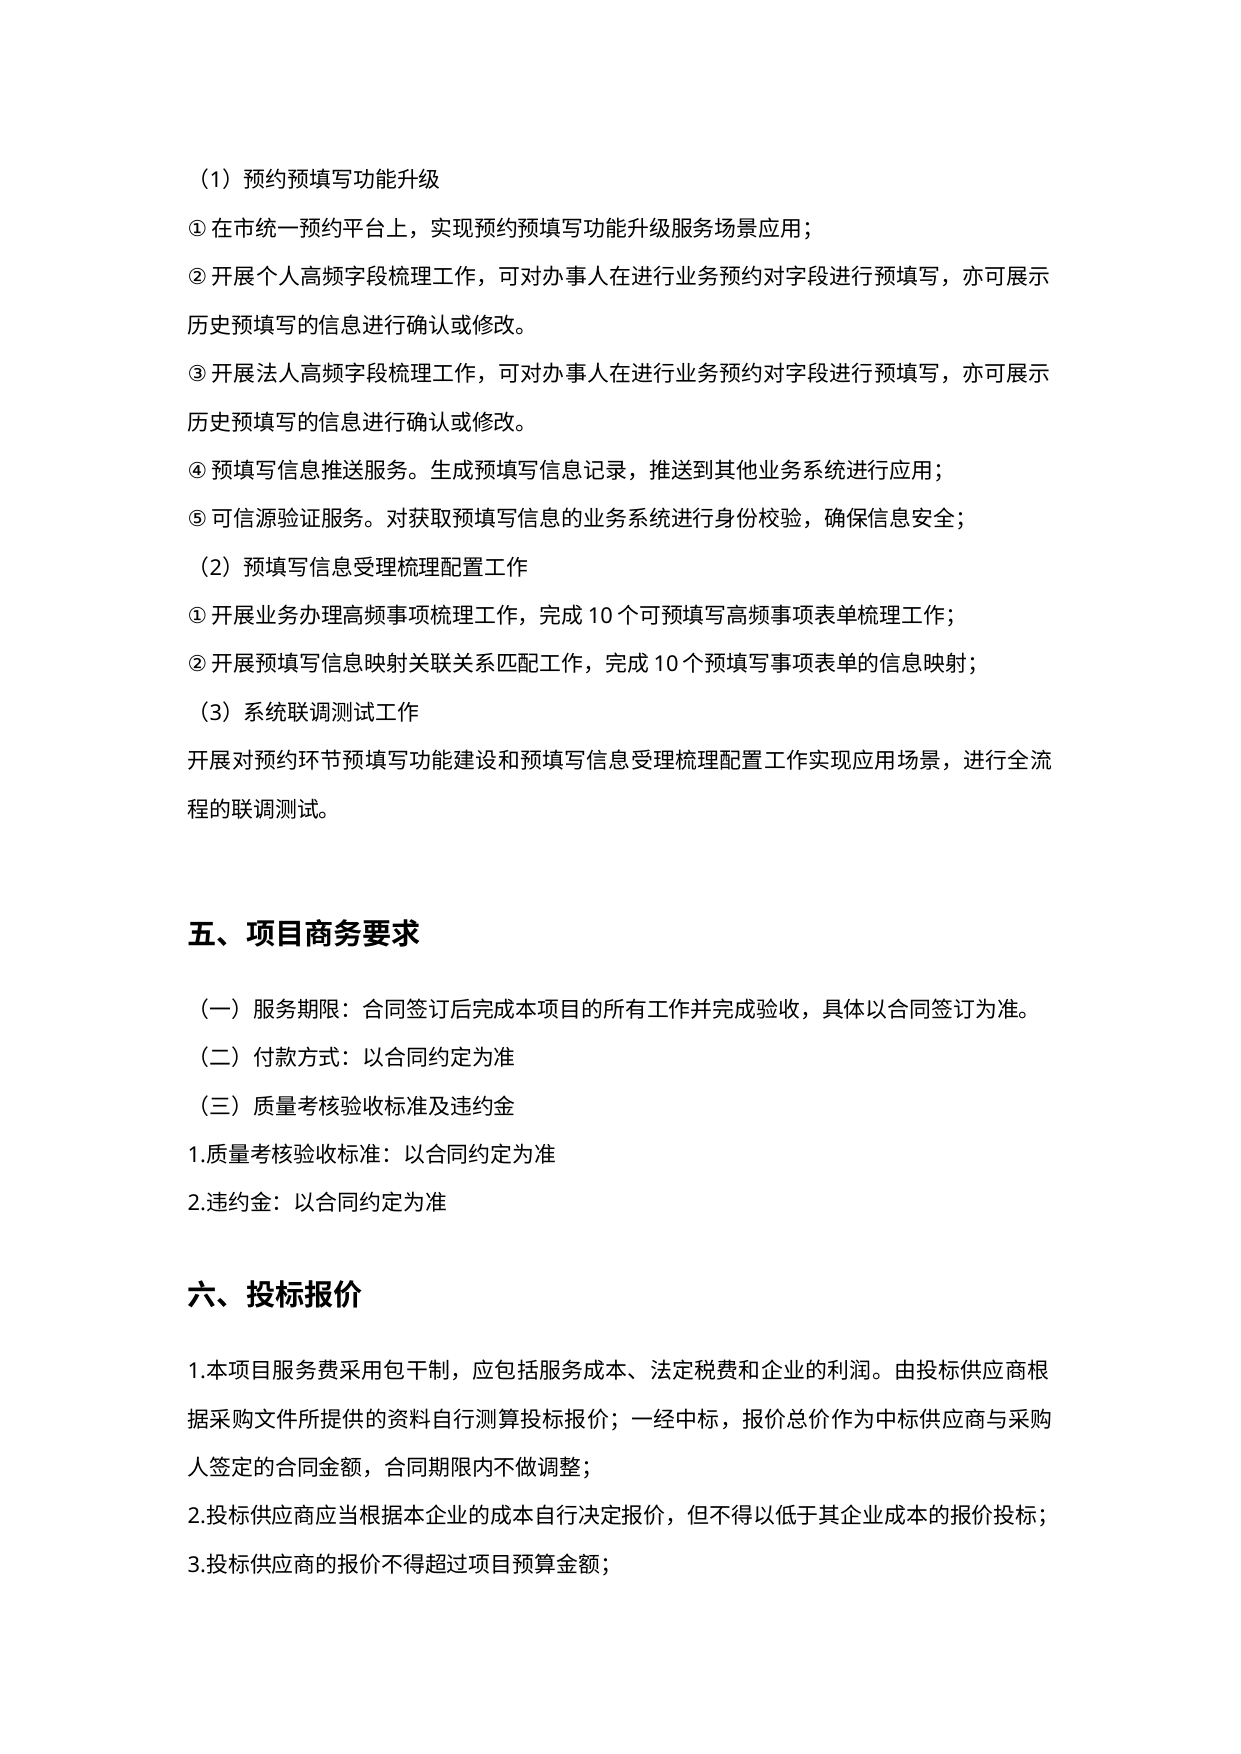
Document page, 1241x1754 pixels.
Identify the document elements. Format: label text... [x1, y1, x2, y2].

text 1.本项目服务费采用包干制，应包括服务成本、法定税费和企业的利润。由投标供应商根据采购文件所提供的资料自行测算投标报价；一经中标，报价总价作为中标供应商与采购人签定的合同金额，合同期限内不做调整； [187, 1352, 1053, 1482]
text ④预填写信息推送服务。生成预填写信息记录，推送到其他业务系统进行应用； [187, 453, 1053, 485]
text ③开展法人高频字段梳理工作，可对办事人在进行业务预约对字段进行预填写，亦可展示历史预填写的信息进行确认或修改。 [187, 356, 1053, 437]
text ①在市统一预约平台上，实现预约预填写功能升级服务场景应用； [187, 210, 1053, 243]
text 开展对预约环节预填写功能建设和预填写信息受理梳理配置工作实现应用场景，进行全流程的联调测试。 [187, 743, 1053, 824]
text 2.违约金：以合同约定为准 [187, 1185, 1053, 1217]
text （2）预填写信息受理梳理配置工作 [187, 549, 1053, 582]
text （1）预约预填写功能升级 [187, 162, 1053, 194]
subtitle 五、项目商务要求 [187, 899, 1053, 964]
text 3.投标供应商的报价不得超过项目预算金额； [187, 1547, 1053, 1579]
text ②开展预填写信息映射关联关系匹配工作，完成10个预填写事项表单的信息映射； [187, 646, 1053, 679]
text （二）付款方式：以合同约定为准 [187, 1040, 1053, 1072]
text （3）系统联调测试工作 [187, 694, 1053, 727]
text 2.投标供应商应当根据本企业的成本自行决定报价，但不得以低于其企业成本的报价投标； [187, 1498, 1053, 1531]
text （三）质量考核验收标准及违约金 [187, 1088, 1053, 1121]
text （一）服务期限：合同签订后完成本项目的所有工作并完成验收，具体以合同签订为准。 [187, 992, 1053, 1024]
text ①开展业务办理高频事项梳理工作，完成10个可预填写高频事项表单梳理工作； [187, 598, 1053, 630]
text ⑤可信源验证服务。对获取预填写信息的业务系统进行身份校验，确保信息安全； [187, 501, 1053, 534]
text ②开展个人高频字段梳理工作，可对办事人在进行业务预约对字段进行预填写，亦可展示历史预填写的信息进行确认或修改。 [187, 259, 1053, 340]
subtitle 六、投标报价 [187, 1260, 1053, 1325]
text 1.质量考核验收标准：以合同约定为准 [187, 1137, 1053, 1169]
